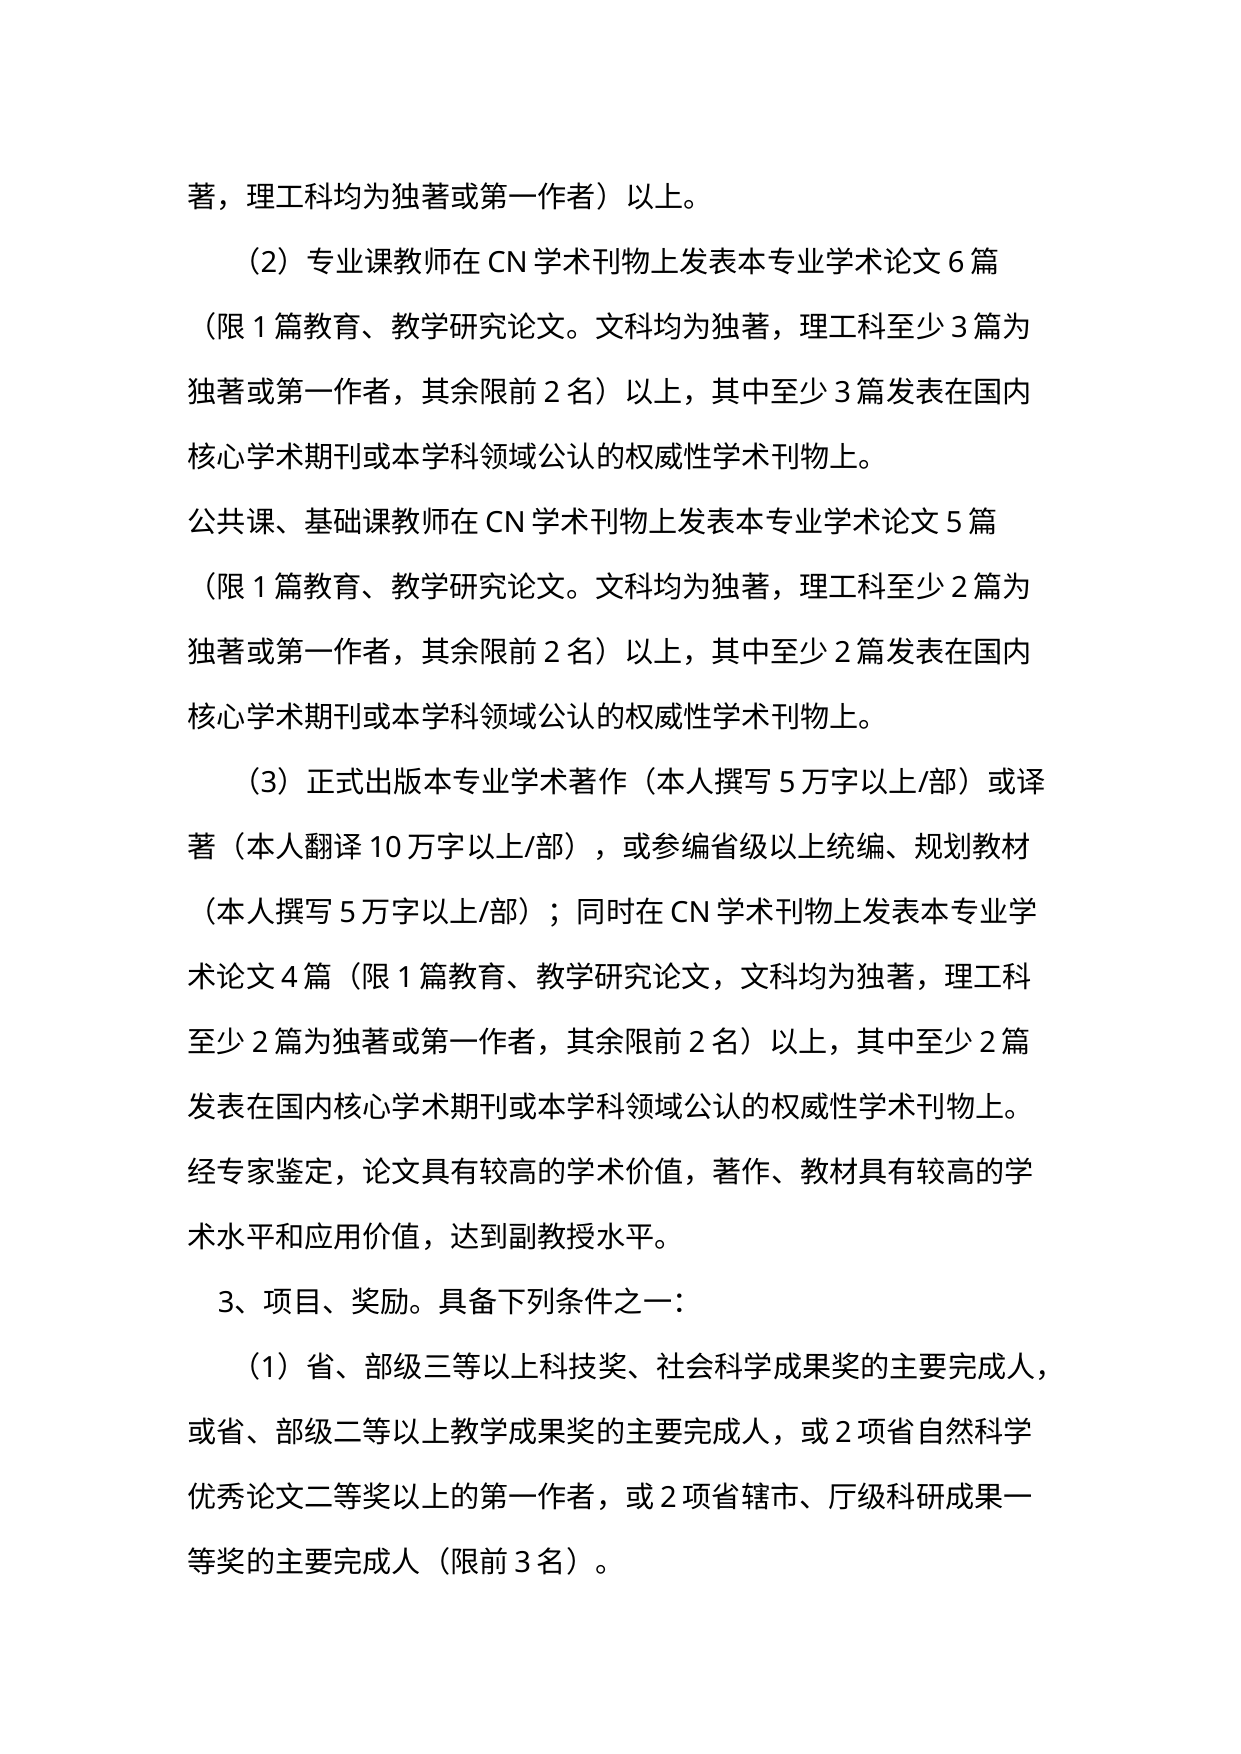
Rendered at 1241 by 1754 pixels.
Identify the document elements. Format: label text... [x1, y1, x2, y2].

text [187, 162, 1053, 227]
text （2）专业课教师在CN学术刊物上发表本专业学术论文6篇（限1篇教育、教学研究论文。文科均为独著，理工科至少3篇为独著或第一作者，其余限前2名）以上，其中至少3篇发表在国内核心学术期刊或本学科领域公认的权威性学术刊物上。 公共课、基础课教师在CN学术刊物上发表本专业学术论文5篇（限1篇教育、教学研究论文。文科均为独著，理工科至少2篇为独著或第一作者，其余限前2名）以上，其中至少2篇发表在国内核心学术期刊或本学科领域公认的权威性学术刊物上。 [187, 227, 1053, 747]
text （3）正式出版本专业学术著作（本人撰写5万字以上/部）或译著（本人翻译10万字以上/部），或参编省级以上统编、规划教材（本人撰写5万字以上/部）；同时在CN学术刊物上发表本专业学术论文4篇（限1篇教育、教学研究论文，文科均为独著，理工科至少2篇为独著或第一作者，其余限前2名）以上，其中至少2篇发表在国内核心学术期刊或本学科领域公认的权威性学术刊物上。 经专家鉴定，论文具有较高的学术价值，著作、教材具有较高的学术水平和应用价值，达到副教授水平。 3、项目、奖励。具备下列条件之一： [187, 747, 1053, 1332]
text （1）省、部级三等以上科技奖、社会科学成果奖的主要完成人，或省、部级二等以上教学成果奖的主要完成人，或2项省自然科学优秀论文二等奖以上的第一作者，或2项省辖市、厅级科研成果一等奖的主要完成人（限前3名）。 [187, 1332, 1053, 1592]
